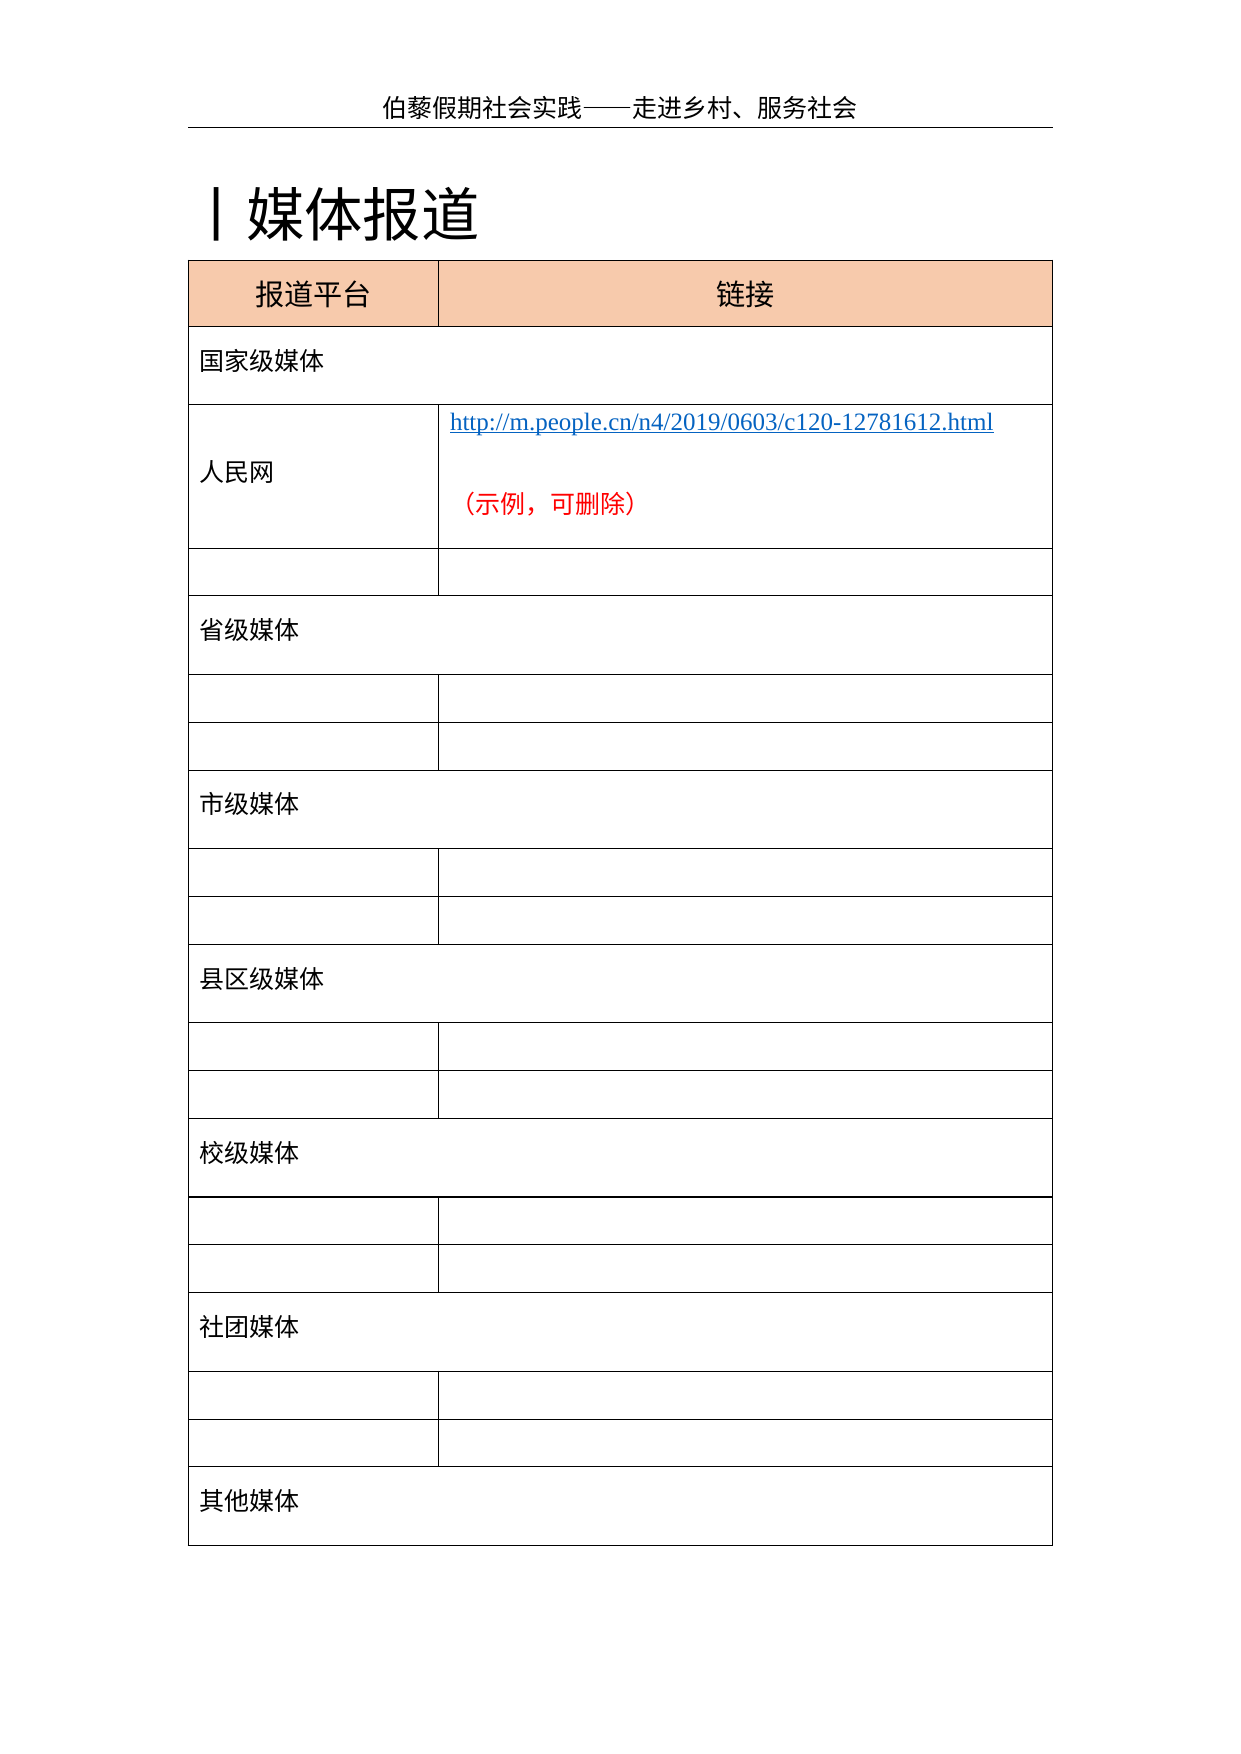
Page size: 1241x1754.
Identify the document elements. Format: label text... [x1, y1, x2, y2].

table_header 链接 [439, 261, 1052, 326]
table_cell 其他媒体 [189, 1467, 1052, 1545]
table_cell [189, 549, 438, 595]
table_cell [439, 1245, 1052, 1292]
table_cell [189, 1198, 438, 1244]
table_cell [189, 1023, 438, 1070]
table_cell 省级媒体 [189, 596, 1052, 674]
table_cell [439, 1372, 1052, 1418]
table_cell [439, 1071, 1052, 1118]
table_cell [439, 1023, 1052, 1070]
table_cell [189, 897, 438, 944]
table_cell [189, 1245, 438, 1292]
table_cell http://m.people.cn/n4/2019/0603/c120-12781612.html（示例，可删除） [439, 405, 1052, 548]
table_cell [189, 849, 438, 896]
table_cell [189, 675, 438, 722]
table_cell [189, 1420, 438, 1466]
table_cell [439, 549, 1052, 595]
table_cell [439, 897, 1052, 944]
table_cell [439, 675, 1052, 722]
table_cell [189, 1372, 438, 1418]
table_header 报道平台 [189, 261, 438, 326]
table_cell 县区级媒体 [189, 945, 1052, 1022]
table_cell 国家级媒体 [189, 327, 1052, 404]
table_cell [189, 1071, 438, 1118]
table_cell 人民网 [189, 405, 438, 548]
text 丨媒体报道 [187, 162, 1053, 259]
table_cell 市级媒体 [189, 771, 1052, 848]
table_cell [439, 1420, 1052, 1466]
table_cell [439, 723, 1052, 769]
table_cell [439, 1198, 1052, 1244]
table_cell 校级媒体 [189, 1119, 1052, 1196]
table_cell [439, 849, 1052, 896]
table_cell [189, 723, 438, 769]
table_cell 社团媒体 [189, 1293, 1052, 1371]
